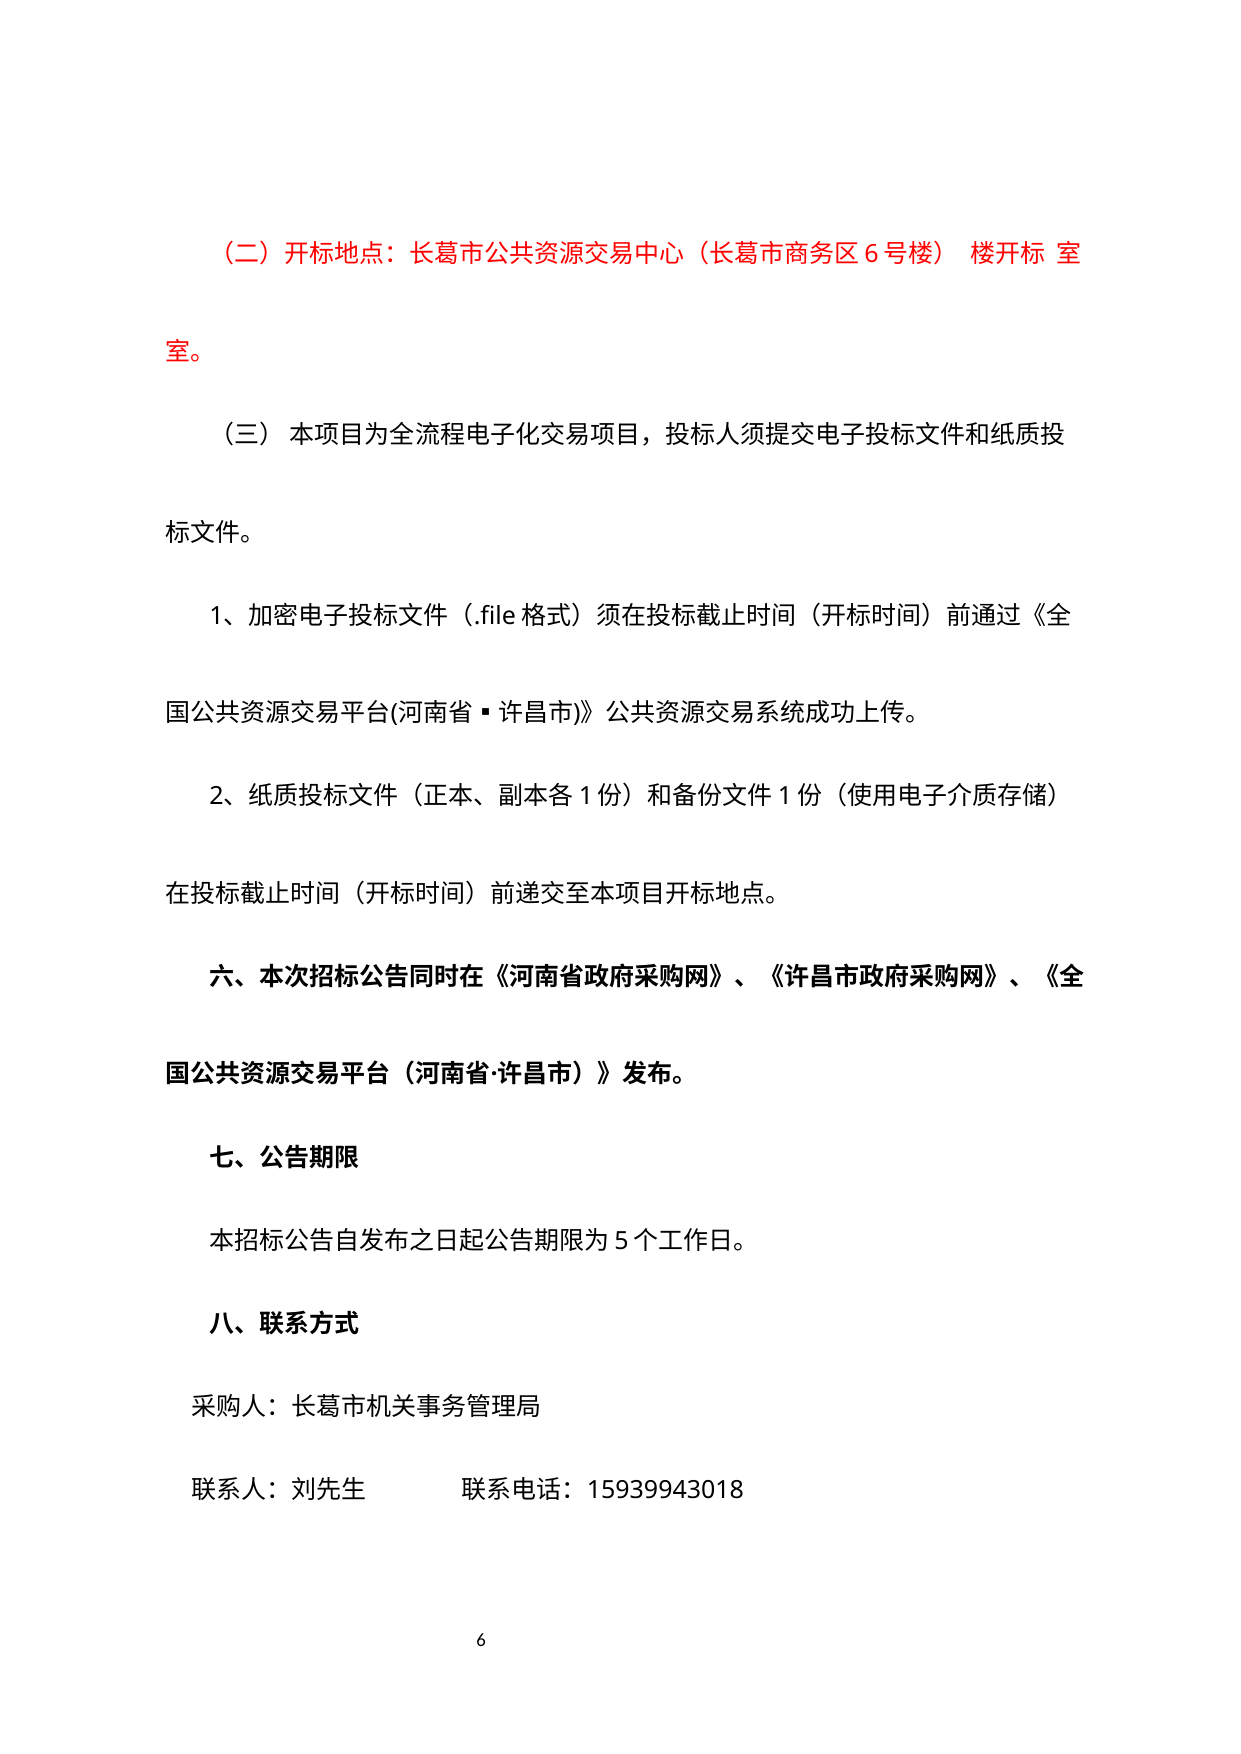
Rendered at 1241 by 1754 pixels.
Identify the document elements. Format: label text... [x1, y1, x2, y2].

text 六、本次招标公告同时在《河南省政府采购网》、《许昌市政府采购网》、《全国公共资源交易平台（河南省·许昌市）》发布。 [165, 942, 1087, 1104]
text 本招标公告自发布之日起公告期限为5个工作日。 [165, 1206, 1087, 1271]
text （二）开标地点：长葛市公共资源交易中心（长葛市商务区6号楼） 楼开标 室 室。 [165, 219, 1087, 382]
text 八、联系方式 [165, 1289, 1087, 1354]
text （三） 本项目为全流程电子化交易项目，投标人须提交电子投标文件和纸质投标文件。 [165, 400, 1087, 563]
text 1、加密电子投标文件（.file格式）须在投标截止时间（开标时间）前通过《全国公共资源交易平台(河南省▪许昌市)》公共资源交易系统成功上传。 [165, 581, 1087, 743]
text 联系人：刘先生 联系电话：15939943018 [165, 1455, 1087, 1520]
text 采购人：长葛市机关事务管理局 [165, 1372, 1087, 1437]
text 七、公告期限 [165, 1123, 1087, 1188]
text 2、纸质投标文件（正本、副本各1份）和备份文件1份（使用电子介质存储）在投标截止时间（开标时间）前递交至本项目开标地点。 [165, 761, 1087, 924]
